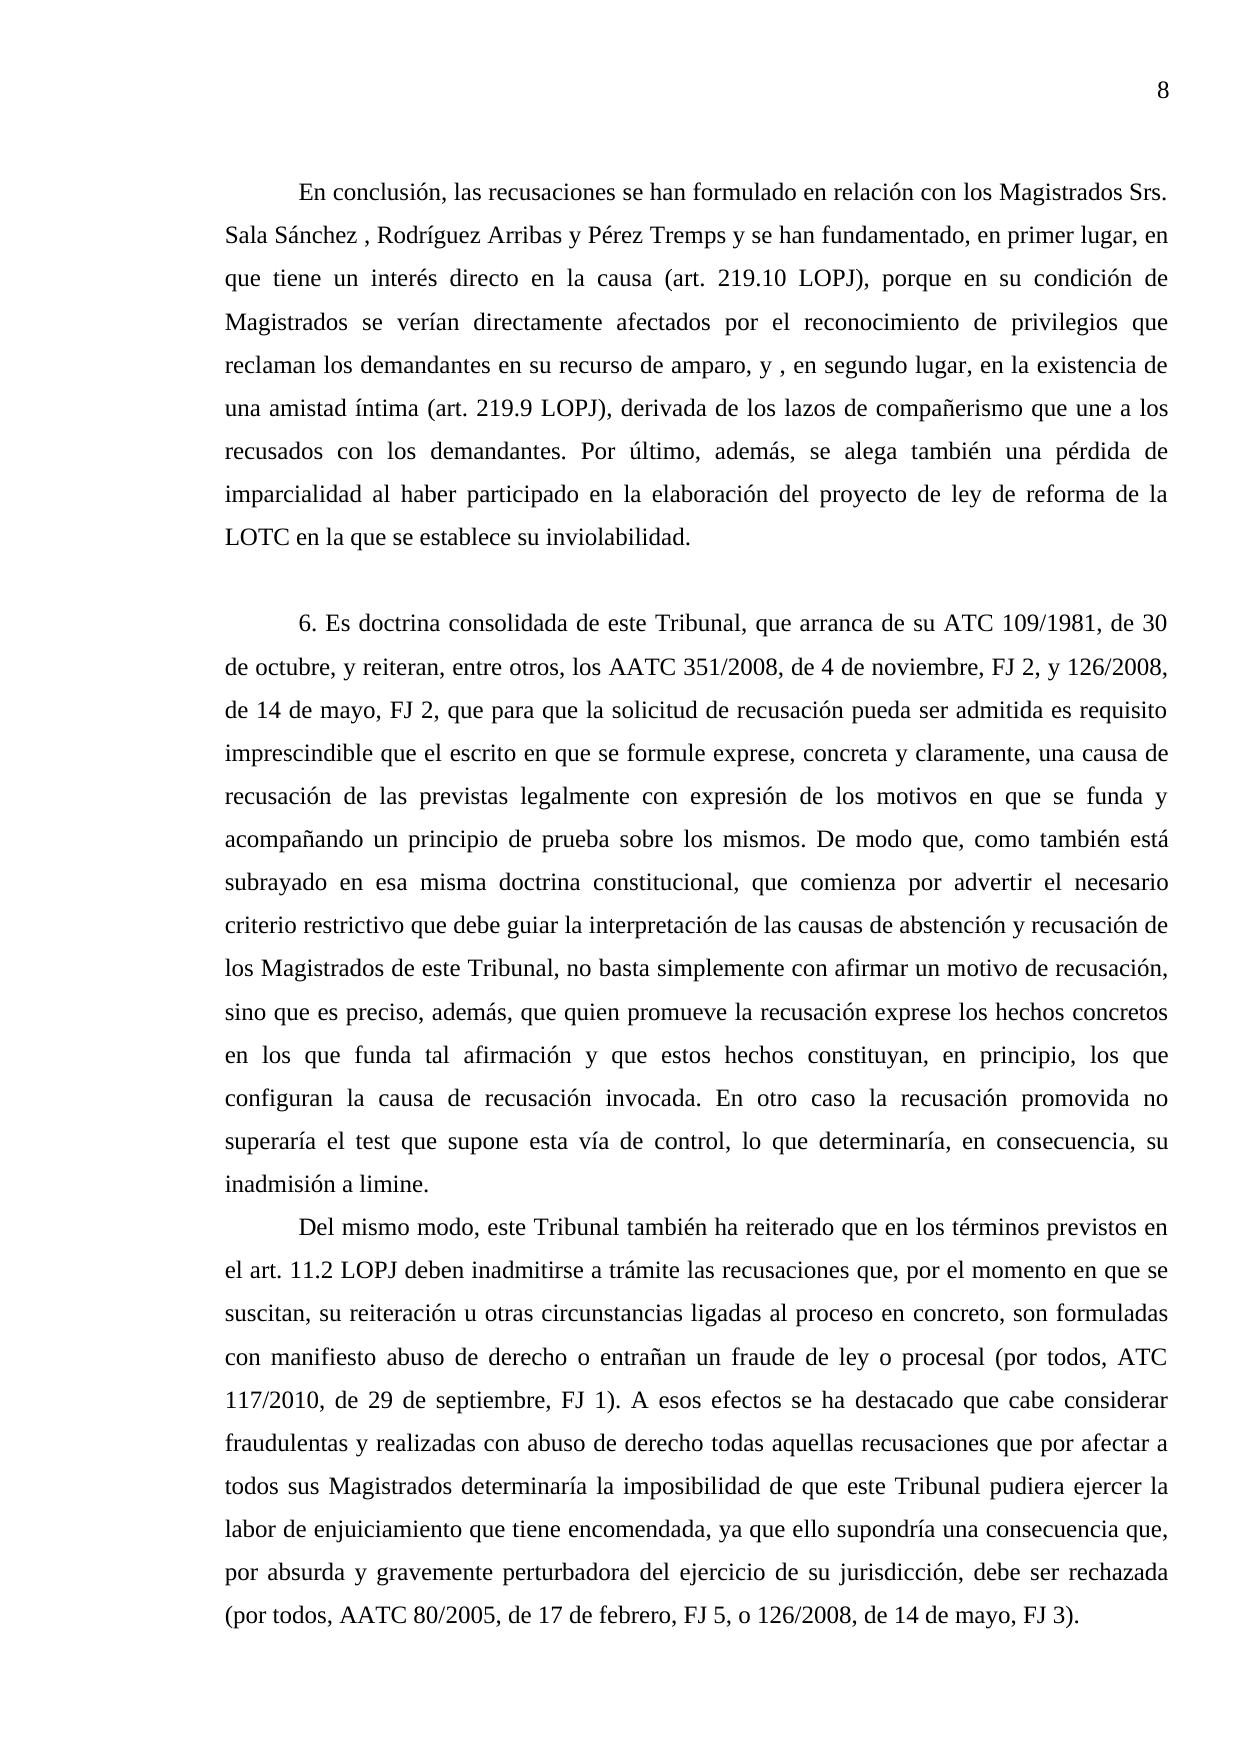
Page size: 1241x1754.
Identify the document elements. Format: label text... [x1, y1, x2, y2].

text En conclusión, las recusaciones se han formulado en relación con los Magistrados Srs. Sala Sánchez , Rodríguez Arribas y Pérez Tremps y se han fundamentado, en primer lugar, en que tiene un interés directo en la causa (art. 219.10 LOPJ), porque en su condición de Magistrados se verían directamente afectados por el reconocimiento de privilegios que reclaman los demandantes en su recurso de amparo, y , en segundo lugar, en la existencia de una amistad íntima (art. 219.9 LOPJ), derivada de los lazos de compañerismo que une a los recusados con los demandantes. Por último, además, se alega también una pérdida de imparcialidad al haber participado en la elaboración del proyecto de ley de reforma de la LOTC en la que se establece su inviolabilidad. [224, 177, 1169, 551]
text Del mismo modo, este Tribunal también ha reiterado que en los términos previstos en el art. 11.2 LOPJ deben inadmitirse a trámite las recusaciones que, por el momento en que se suscitan, su reiteración u otras circunstancias ligadas al proceso en concreto, son formuladas con manifiesto abuso de derecho o entrañan un fraude de ley o procesal (por todos, ATC 117/2010, de 29 de septiembre, FJ 1). A esos efectos se ha destacado que cabe considerar fraudulentas y realizadas con abuso de derecho todas aquellas recusaciones que por afectar a todos sus Magistrados determinaría la imposibilidad de que este Tribunal pudiera ejercer la labor de enjuiciamiento que tiene encomendada, ya que ello supondría una consecuencia que, por absurda y gravemente perturbadora del ejercicio de su jurisdicción, debe ser rechazada (por todos, AATC 80/2005, de 17 de febrero, FJ 5, o 126/2008, de 14 de mayo, FJ 3). [224, 1212, 1169, 1629]
text 6. Es doctrina consolidada de este Tribunal, que arranca de su ATC 109/1981, de 30 de octubre, y reiteran, entre otros, los AATC 351/2008, de 4 de noviembre, FJ 2, y 126/2008, de 14 de mayo, FJ 2, que para que la solicitud de recusación pueda ser admitida es requisito imprescindible que el escrito en que se formule exprese, concreta y claramente, una causa de recusación de las previstas legalmente con expresión de los motivos en que se funda y acompañando un principio de prueba sobre los mismos. De modo que, como también está subrayado en esa misma doctrina constitucional, que comienza por advertir el necesario criterio restrictivo que debe guiar la interpretación de las causas de abstención y recusación de los Magistrados de este Tribunal, no basta simplemente con afirmar un motivo de recusación, sino que es preciso, además, que quien promueve la recusación exprese los hechos concretos en los que funda tal afirmación y que estos hechos constituyan, en principio, los que configuran la causa de recusación invocada. En otro caso la recusación promovida no superaría el test que supone esta vía de control, lo que determinaría, en consecuencia, su inadmisión a limine. [224, 608, 1169, 1198]
